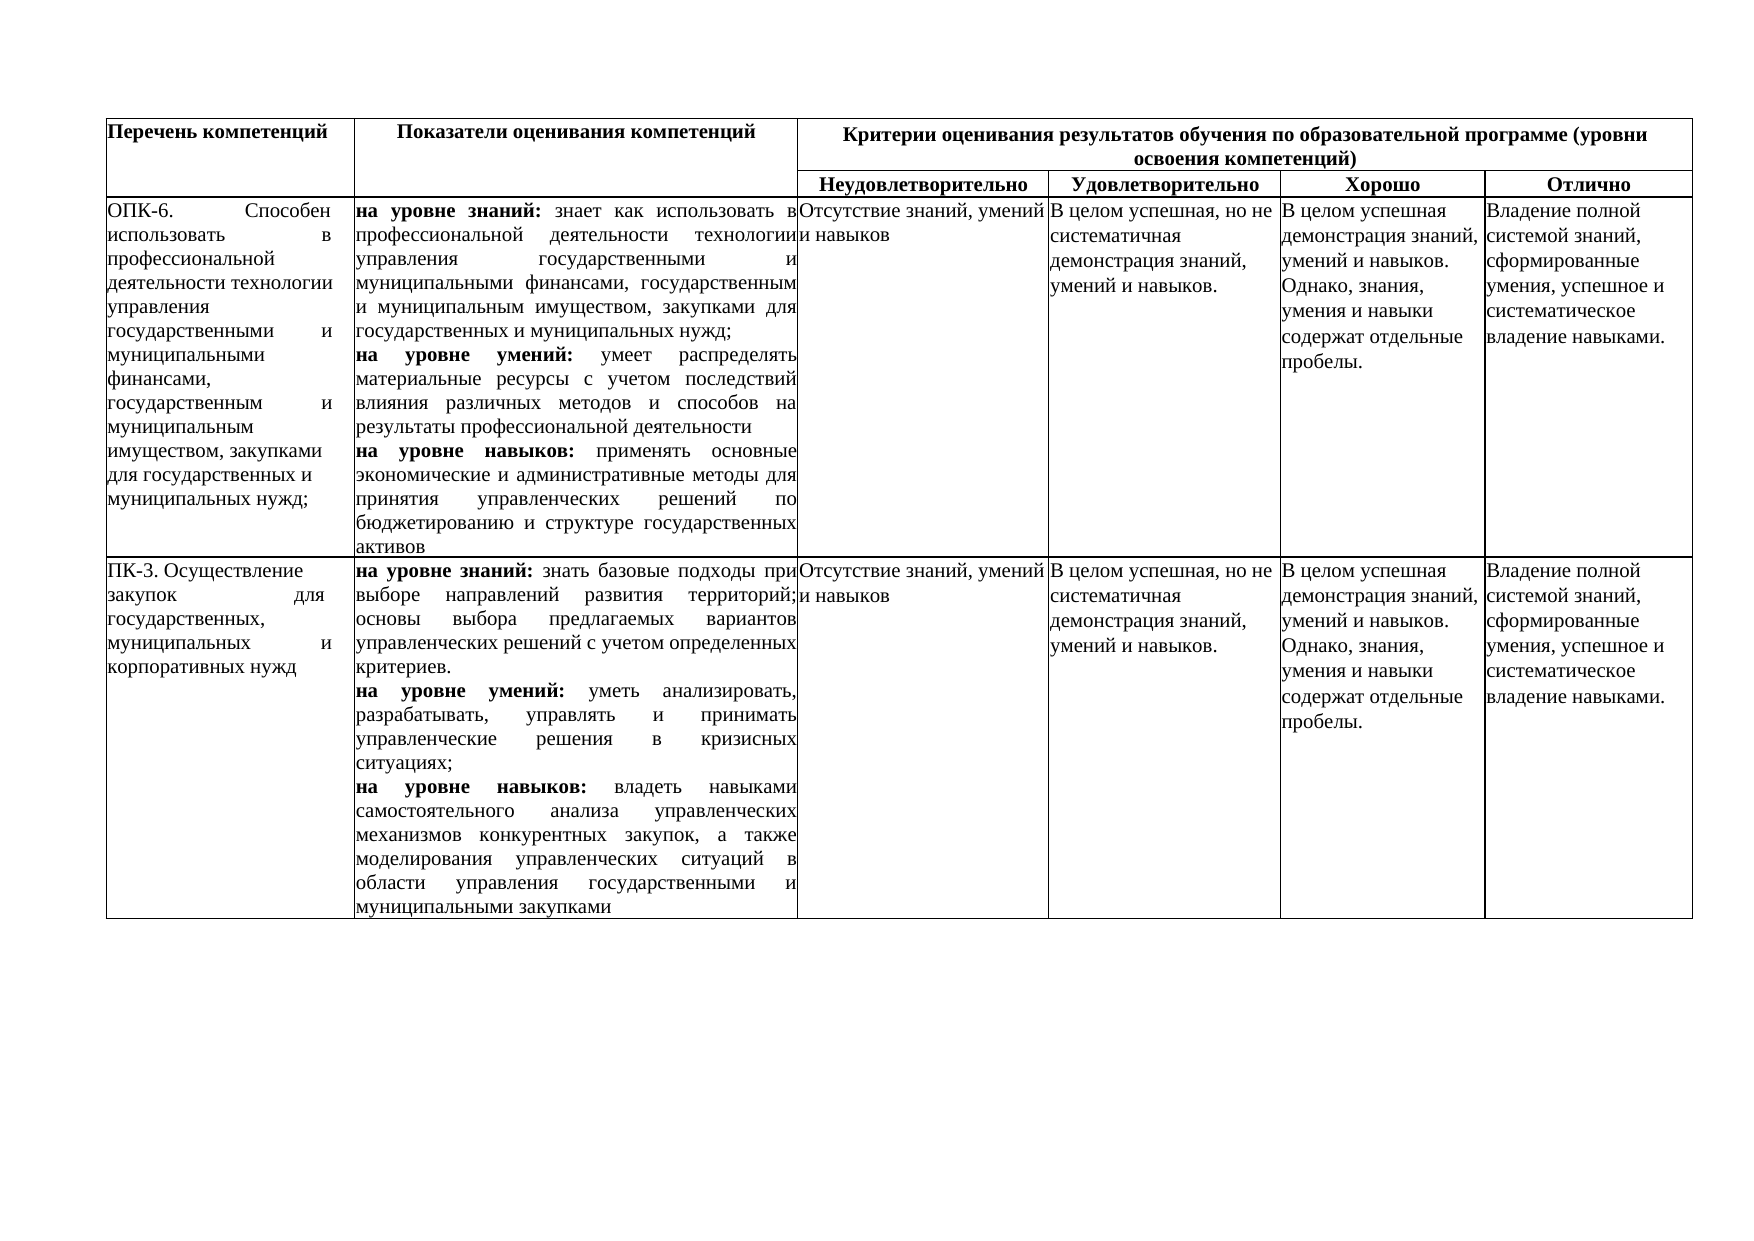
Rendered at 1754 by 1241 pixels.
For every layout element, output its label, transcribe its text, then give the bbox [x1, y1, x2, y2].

table_cell Владение полной системой знаний, сформированные умения, успешное и систематическое владение навыками. [1486, 558, 1692, 918]
table_cell ОПК-6. Способен использовать в профессиональной деятельности технологии управления государственными и муниципальными финансами, государственным и муниципальным имуществом, закупками для государственных и муниципальных нужд; [107, 198, 354, 556]
table_cell на уровне знаний: знает как использовать в профессиональной деятельности технологии управления государственными и муниципальными финансами, государственным и муниципальным имуществом, закупками для государственных и муниципальных нужд; на уровне умений: умеет распределять материальные ресурсы с учетом последствий влияния различных методов и способов на результаты профессиональной деятельности на уровне навыков: применять основные экономические и административные методы для принятия управленческих решений по бюджетированию и структуре государственных активов [355, 198, 797, 556]
table_cell В целом успешная демонстрация знаний, умений и навыков. Однако, знания, умения и навыки содержат отдельные пробелы. [1281, 558, 1484, 918]
table_cell Отсутствие знаний, умений и навыков [798, 558, 1048, 918]
table_cell Отлично [1486, 171, 1692, 196]
table_cell В целом успешная, но не систематичная демонстрация знаний, умений и навыков. [1049, 198, 1280, 556]
table_header Перечень компетенций [107, 119, 354, 196]
table_cell Владение полной системой знаний, сформированные умения, успешное и систематическое владение навыками. [1486, 198, 1692, 556]
table_cell Неудовлетворительно [798, 171, 1048, 196]
table_cell В целом успешная демонстрация знаний, умений и навыков. Однако, знания, умения и навыки содержат отдельные пробелы. [1281, 198, 1484, 556]
table_cell Отсутствие знаний, умений и навыков [798, 198, 1048, 556]
table_cell Хорошо [1281, 171, 1484, 196]
table_cell Удовлетворительно [1049, 171, 1280, 196]
table_header Критерии оценивания результатов обучения по образовательной программе (уровни освоения компетенций) [798, 119, 1692, 170]
table_cell на уровне знаний: знать базовые подходы при выборе направлений развития территорий; основы выбора предлагаемых вариантов управленческих решений с учетом определенных критериев. на уровне умений: уметь анализировать, разрабатывать, управлять и принимать управленческие решения в кризисных ситуациях; на уровне навыков: владеть навыками самостоятельного анализа управленческих механизмов конкурентных закупок, а также моделирования управленческих ситуаций в области управления государственными и муниципальными закупками [355, 558, 797, 918]
table_header Показатели оценивания компетенций [355, 119, 797, 196]
table_cell В целом успешная, но не систематичная демонстрация знаний, умений и навыков. [1049, 558, 1280, 918]
table_cell ПК-3. Осуществление закупок для государственных, муниципальных и корпоративных нужд [107, 558, 354, 918]
